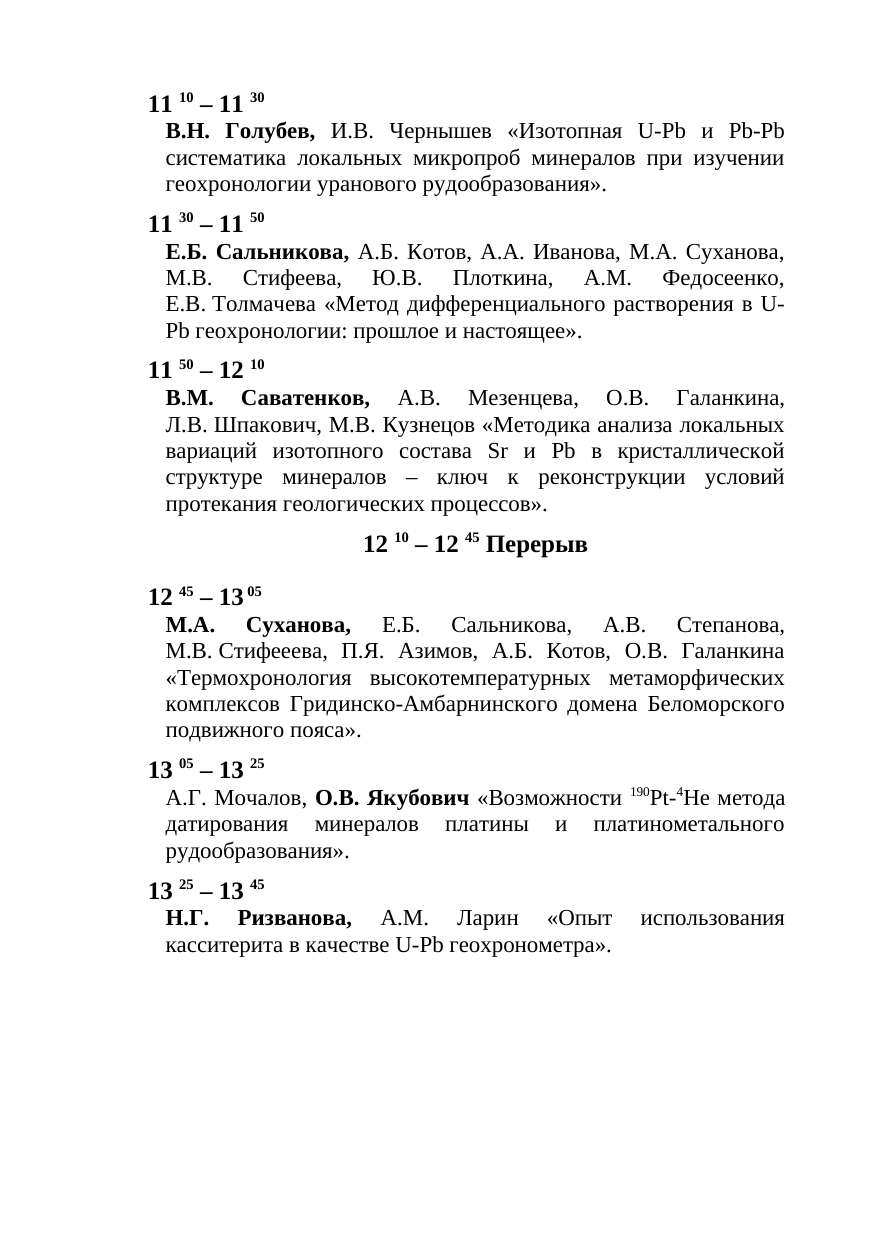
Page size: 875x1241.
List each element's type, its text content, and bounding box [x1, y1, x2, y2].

text В.М. Саватенков, А.В. Мезенцева, О.В. Галанкина, Л.В. Шпакович, М.В. Кузнецов «Методика анализа локальных вариаций изотопного состава Sr и Pb в кристаллической структуре минералов – ключ к реконструкции условий протекания геологических процессов». [165, 384, 785, 516]
text Е.Б. Сальникова, А.Б. Котов, А.А. Иванова, М.А. Суханова, М.В. Стифеева, Ю.В. Плоткина, А.М. Федосеенко, Е.В. Толмачева «Метод дифференциального растворения в U-Pb геохронологии: прошлое и настоящее». [165, 238, 785, 343]
text 11 30 – 11 50 [148, 209, 785, 238]
text 11 10 – 11 30 [148, 89, 785, 117]
text Н.Г. Ризванова, А.М. Ларин «Опыт использования касситерита в качестве U-Pb геохронометра». [165, 904, 785, 957]
text 11 50 – 12 10 [148, 356, 785, 384]
text 12 45 – 13 05 [148, 582, 785, 611]
text 12 10 – 12 45 Перерыв [165, 529, 785, 557]
text 13 25 – 13 45 [148, 876, 785, 904]
text 13 05 – 13 25 [148, 755, 785, 784]
text В.Н. Голубев, И.В. Чернышев «Изотопная U-Pb и Pb-Pb систематика локальных микропроб минералов при изучении геохронологии уранового рудообразования». [165, 117, 785, 196]
text А.Г. Мочалов, О.В. Якубович «Возможности 190Pt-4He метода датирования минералов платины и платинометального рудообразования». [165, 784, 785, 863]
text М.А. Суханова, Е.Б. Сальникова, А.В. Степанова, М.В. Стифееева, П.Я. Азимов, А.Б. Котов, О.В. Галанкина «Термохронология высокотемпературных метаморфических комплексов Гридинско-Амбарнинского домена Беломорского подвижного пояса». [165, 611, 785, 743]
